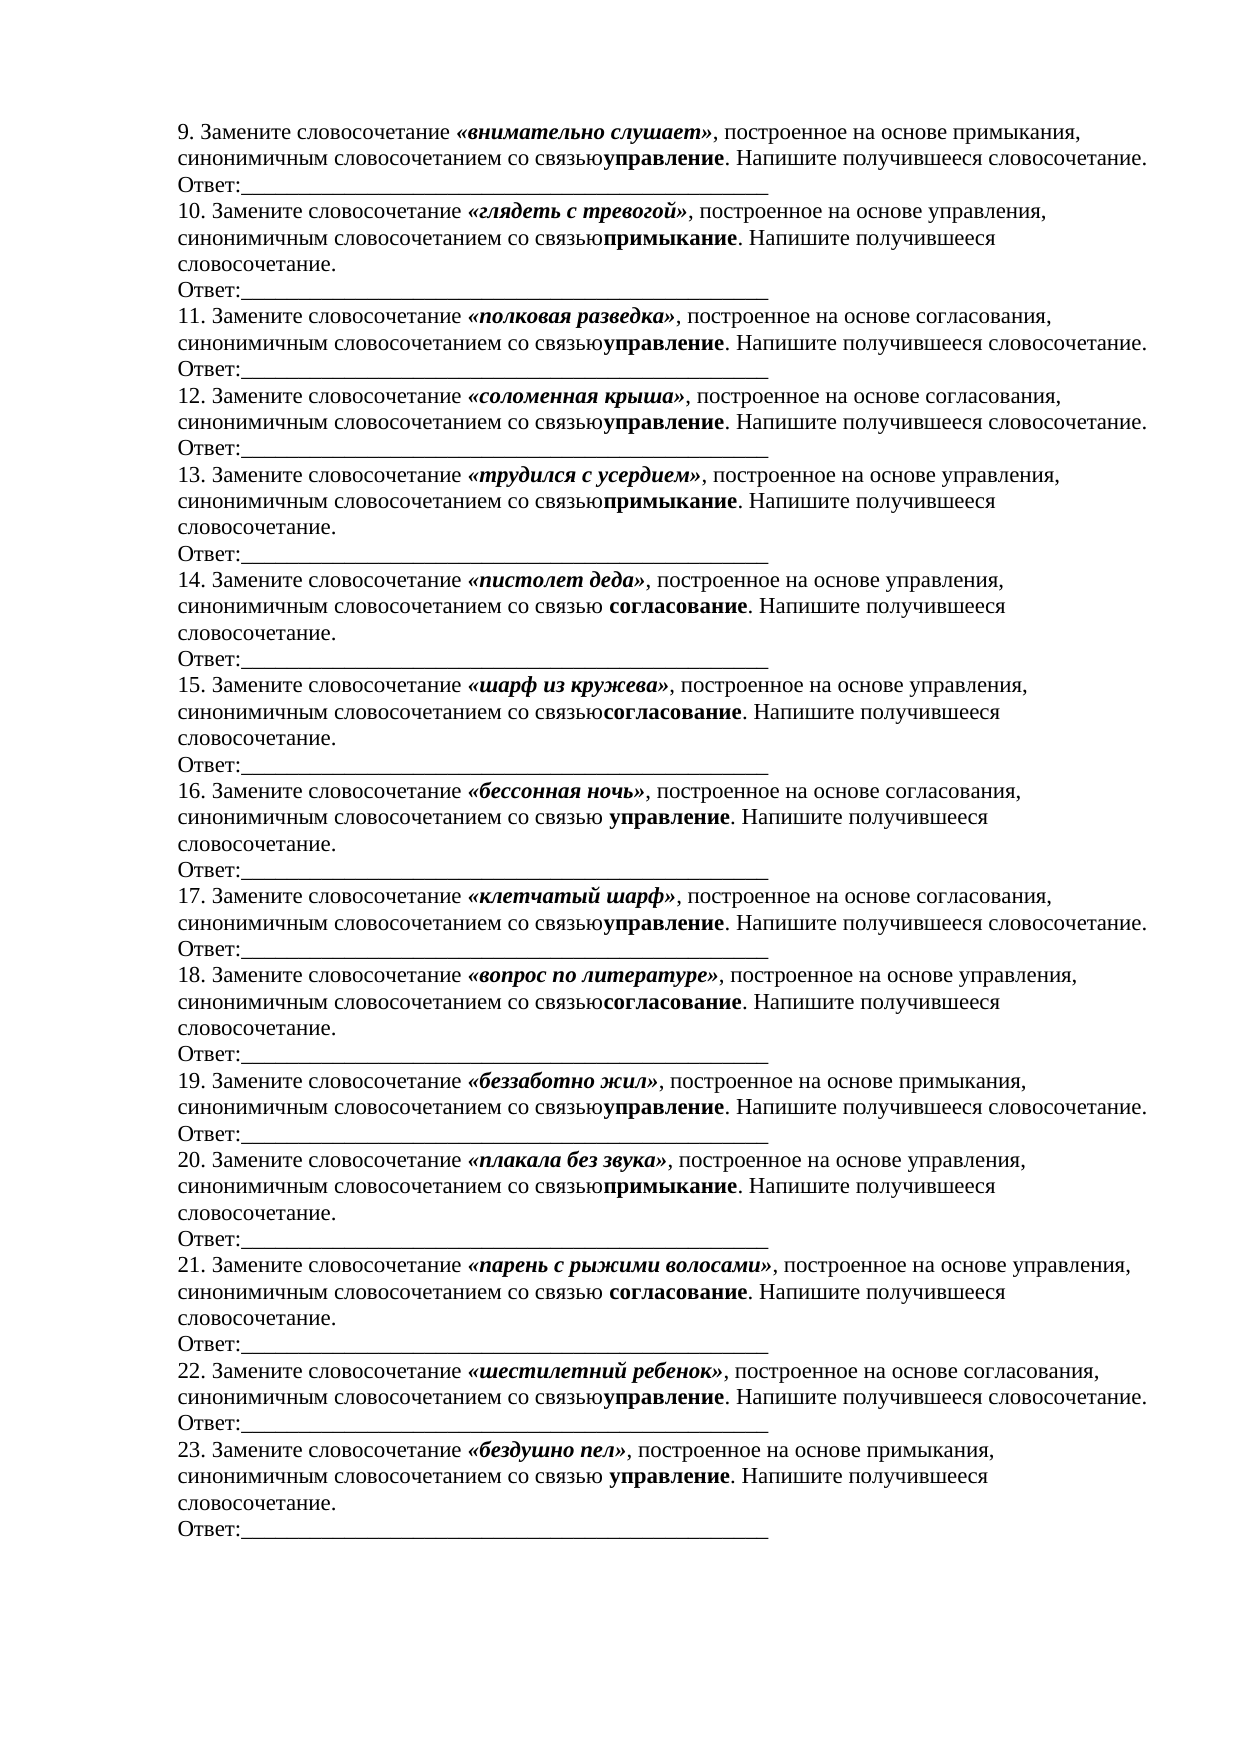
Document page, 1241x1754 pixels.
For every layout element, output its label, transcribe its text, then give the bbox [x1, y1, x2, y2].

text 17. Замените словосочетание «клетчатый шарф», построенное на основе согласования, синонимичным словосочетанием со связьюуправление. Напишите получившееся словосочетание. [177, 882, 1152, 935]
text 9. Замените словосочетание «внимательно слушает», построенное на основе примыкания, синонимичным словосочетанием со связьюуправление. Напишите получившееся словосочетание. [177, 118, 1152, 171]
text 16. Замените словосочетание «бессонная ночь», построенное на основе согласования, синонимичным словосочетанием со связью управление. Напишите получившееся словосочетание. [177, 777, 1152, 856]
text Ответ:______________________________________________ [177, 540, 1152, 566]
text 10. Замените словосочетание «глядеть с тревогой», построенное на основе управления, синонимичным словосочетанием со связьюпримыкание. Напишите получившееся словосочетание. [177, 197, 1152, 276]
text Ответ:______________________________________________ [177, 276, 1152, 303]
text 22. Замените словосочетание «шестилетний ребенок», построенное на основе согласования, синонимичным словосочетанием со связьюуправление. Напишите получившееся словосочетание. [177, 1357, 1152, 1409]
text Ответ:______________________________________________ [177, 856, 1152, 882]
text Ответ:______________________________________________ [177, 1330, 1152, 1357]
text Ответ:______________________________________________ [177, 1041, 1152, 1067]
text 23. Замените словосочетание «бездушно пел», построенное на основе примыкания, синонимичным словосочетанием со связью управление. Напишите получившееся словосочетание. [177, 1436, 1152, 1515]
text Ответ:______________________________________________ [177, 171, 1152, 197]
text 20. Замените словосочетание «плакала без звука», построенное на основе управления, синонимичным словосочетанием со связьюпримыкание. Напишите получившееся словосочетание. [177, 1146, 1152, 1225]
text Ответ:______________________________________________ [177, 1119, 1152, 1146]
text Ответ:______________________________________________ [177, 1409, 1152, 1436]
text Ответ:______________________________________________ [177, 1225, 1152, 1251]
text Ответ:______________________________________________ [177, 434, 1152, 461]
text 14. Замените словосочетание «пистолет деда», построенное на основе управления, синонимичным словосочетанием со связью согласование. Напишите получившееся словосочетание. [177, 566, 1152, 645]
text 15. Замените словосочетание «шарф из кружева», построенное на основе управления, синонимичным словосочетанием со связьюсогласование. Напишите получившееся словосочетание. [177, 672, 1152, 751]
text 21. Замените словосочетание «парень с рыжими волосами», построенное на основе управления, синонимичным словосочетанием со связью согласование. Напишите получившееся словосочетание. [177, 1251, 1152, 1330]
text Ответ:______________________________________________ [177, 751, 1152, 777]
text Ответ:______________________________________________ [177, 645, 1152, 672]
text Ответ:______________________________________________ [177, 355, 1152, 382]
text 13. Замените словосочетание «трудился с усердием», построенное на основе управления, синонимичным словосочетанием со связьюпримыкание. Напишите получившееся словосочетание. [177, 461, 1152, 540]
text 18. Замените словосочетание «вопрос по литературе», построенное на основе управления, синонимичным словосочетанием со связьюсогласование. Напишите получившееся словосочетание. [177, 961, 1152, 1041]
text Ответ:______________________________________________ [177, 1515, 1152, 1541]
text 19. Замените словосочетание «беззаботно жил», построенное на основе примыкания, синонимичным словосочетанием со связьюуправление. Напишите получившееся словосочетание. [177, 1067, 1152, 1119]
text 11. Замените словосочетание «полковая разведка», построенное на основе согласования, синонимичным словосочетанием со связьюуправление. Напишите получившееся словосочетание. [177, 303, 1152, 355]
text Ответ:______________________________________________ [177, 935, 1152, 961]
text 12. Замените словосочетание «соломенная крыша», построенное на основе согласования, синонимичным словосочетанием со связьюуправление. Напишите получившееся словосочетание. [177, 382, 1152, 434]
